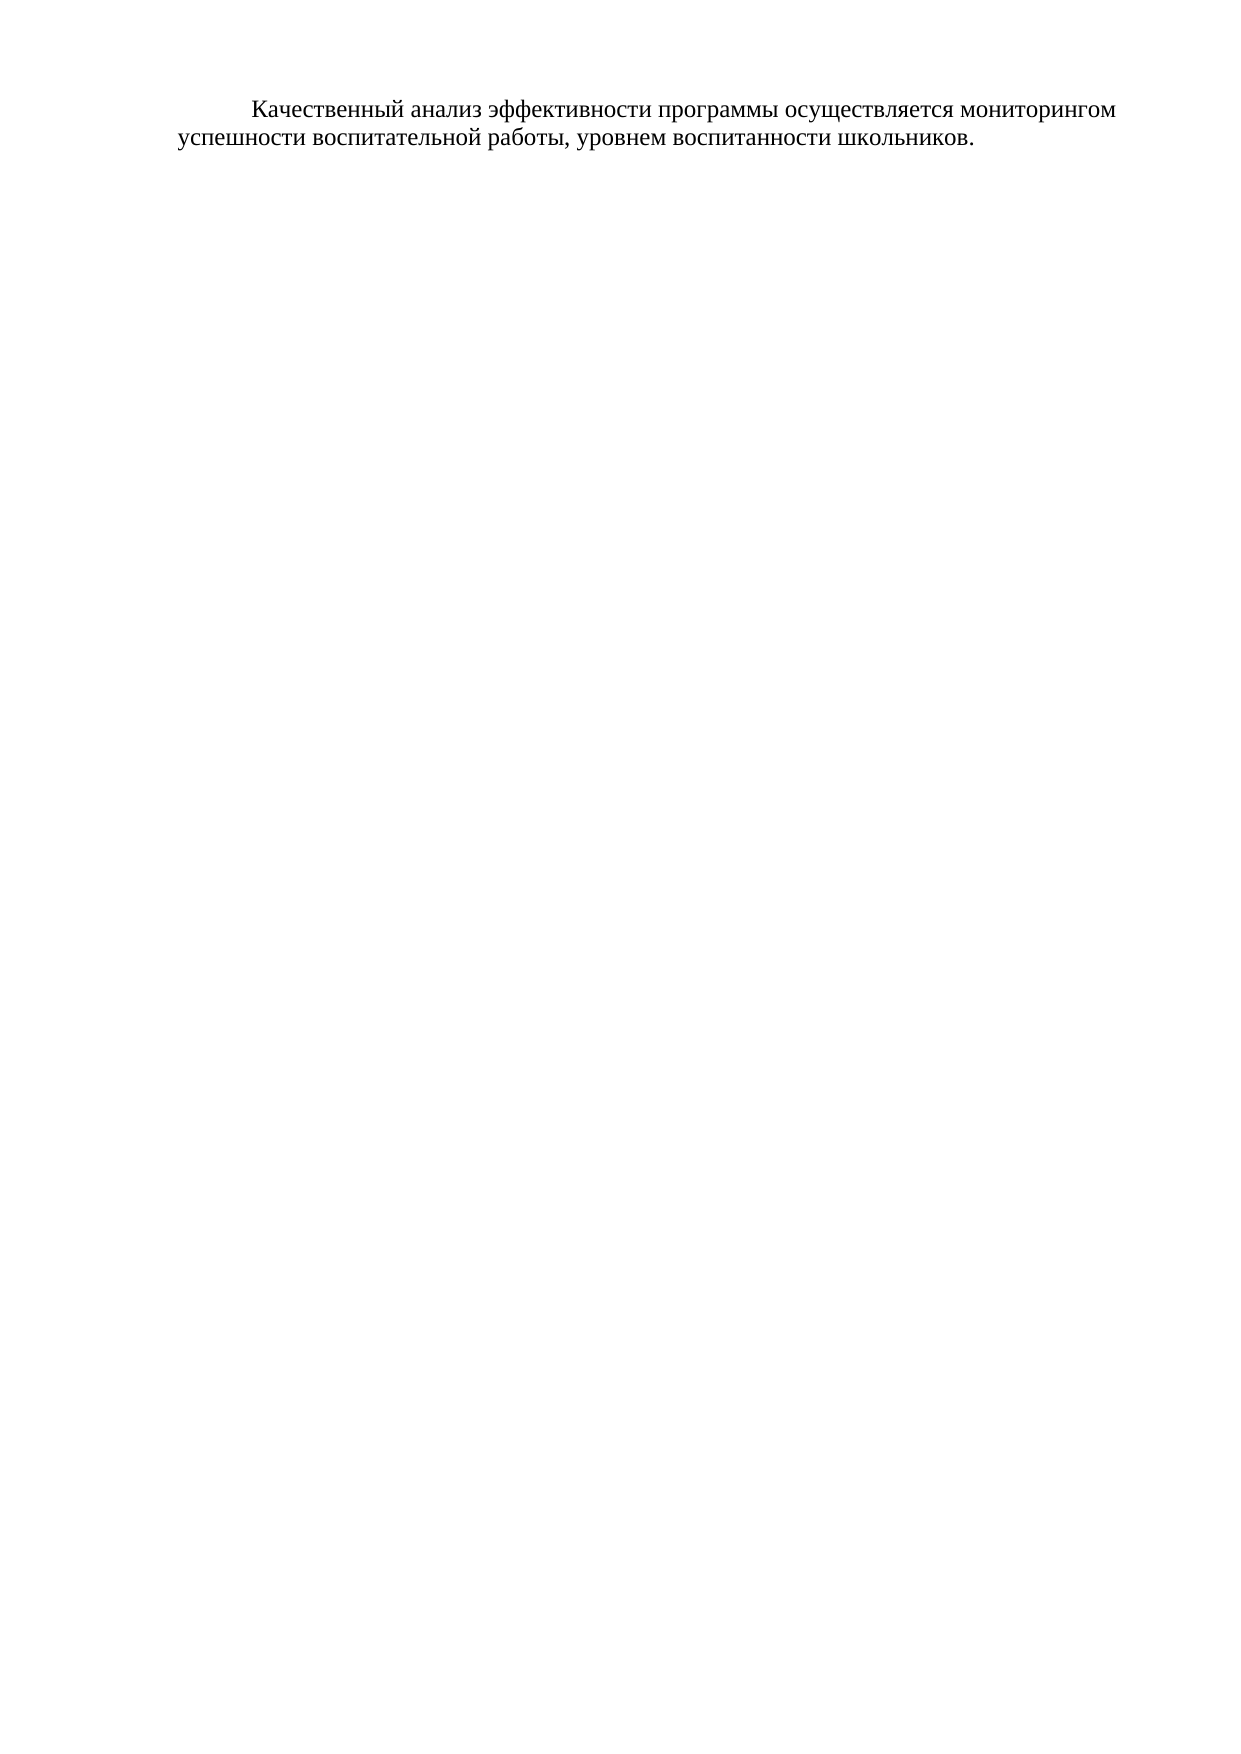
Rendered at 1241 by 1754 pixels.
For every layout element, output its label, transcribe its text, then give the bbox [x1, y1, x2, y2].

text Качественный анализ эффективности программы осуществляется мониторингом успешности воспитательной работы, уровнем воспитанности школьников. [177, 94, 1198, 151]
